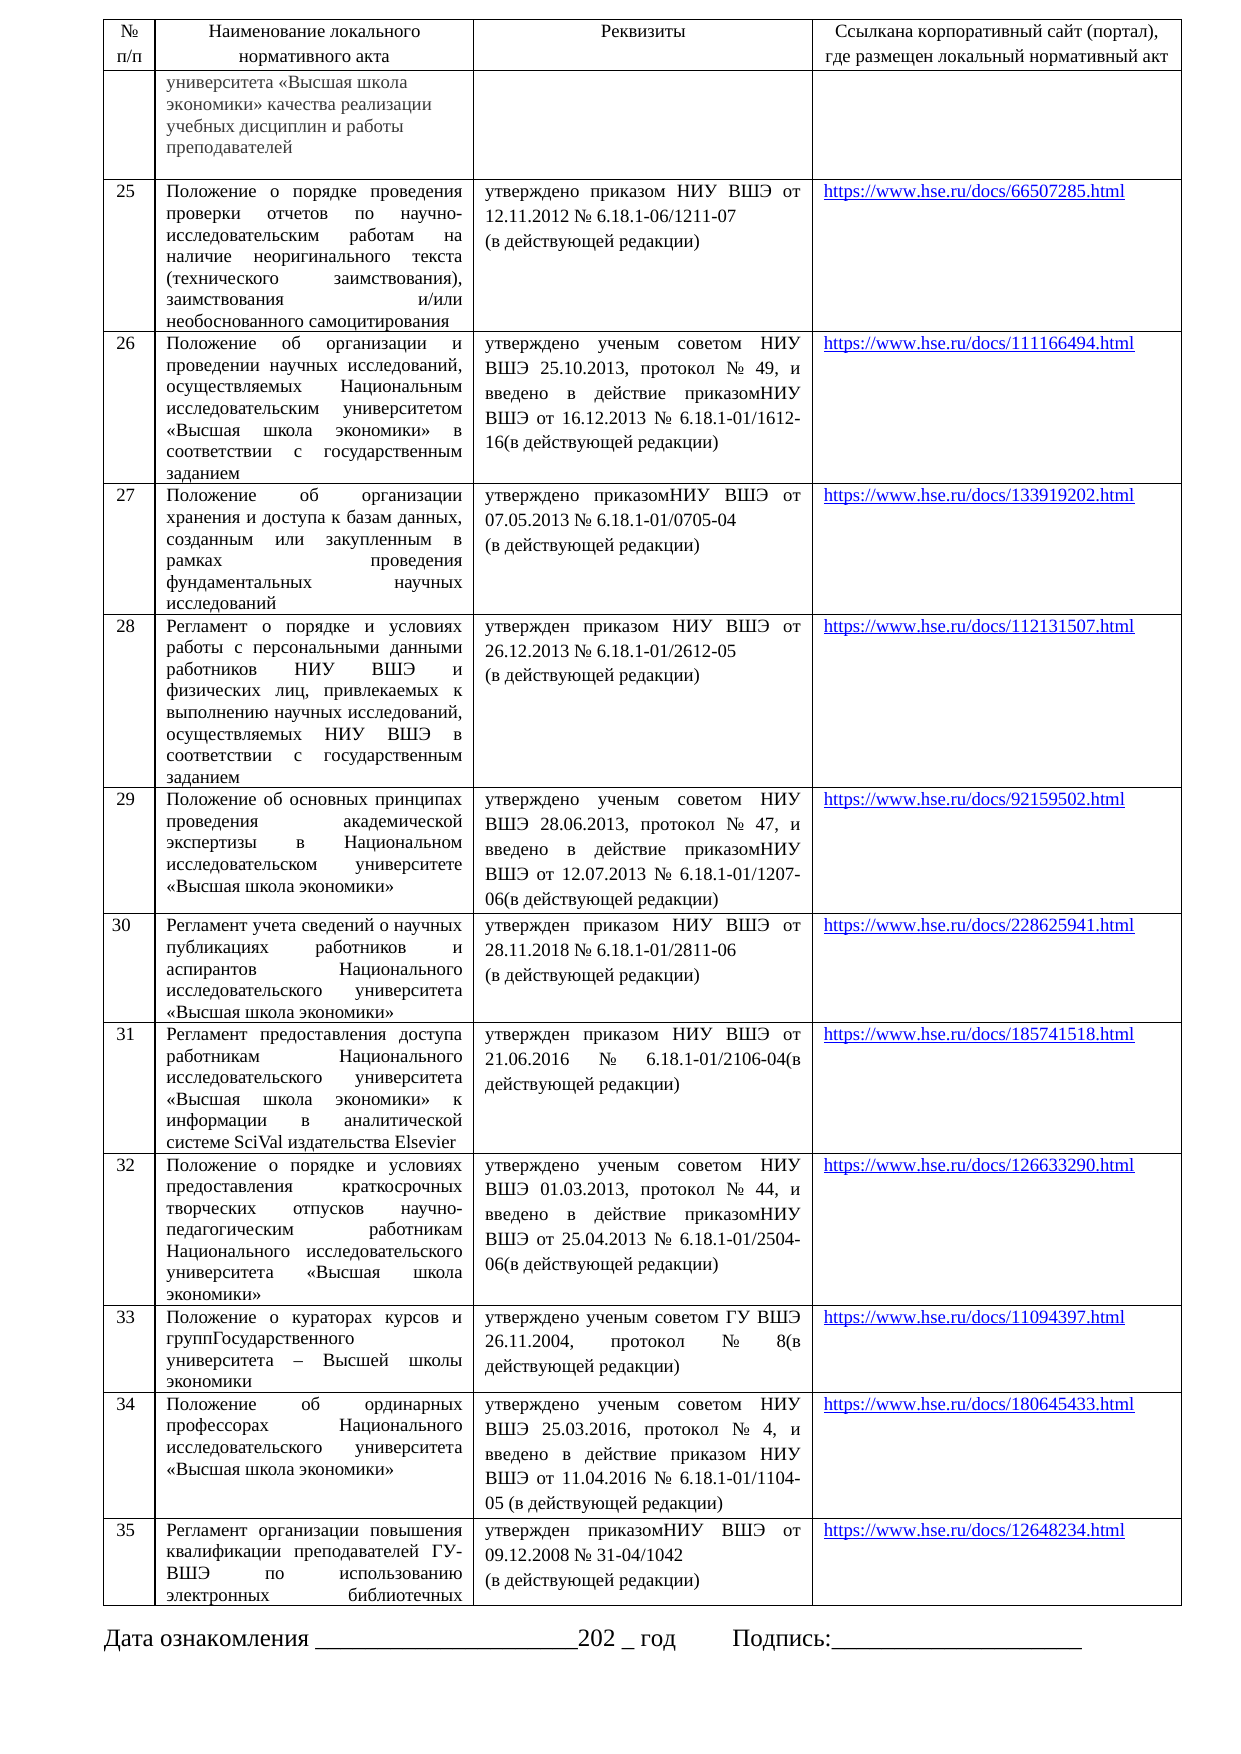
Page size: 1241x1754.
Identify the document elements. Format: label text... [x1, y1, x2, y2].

table_cell утверждено ученым советом НИУ ВШЭ 25.03.2016, протокол № 4, и введено в действие приказом НИУ ВШЭ от 11.04.2016 № 6.18.1-01/1104-05 (в действующей редакции) [474, 1393, 812, 1518]
table_cell Положение об организации хранения и доступа к базам данных, созданным или закупленным в рамках проведения фундаментальных научных исследований [156, 484, 473, 614]
table_header № п/п [104, 20, 154, 70]
table_cell [104, 1306, 154, 1392]
table_cell https://www.hse.ru/docs/111166494.html [813, 332, 1181, 483]
table_cell Положение об ординарных профессорах Национального исследовательского университета «Высшая школа экономики» [156, 1393, 473, 1518]
table_cell [104, 914, 154, 1022]
table_cell [104, 788, 154, 913]
table_cell Положение об основных принципах проведения академической экспертизы в Национальном исследовательском университете «Высшая школа экономики» [156, 788, 473, 913]
table_cell [104, 615, 154, 787]
table_cell утверждено приказом НИУ ВШЭ от 12.11.2012 № 6.18.1-06/1211-07 (в действующей редакции) [474, 180, 812, 331]
table_cell https://www.hse.ru/docs/126633290.html [813, 1154, 1181, 1304]
table_cell [104, 71, 154, 179]
table_cell утверждено ученым советом НИУ ВШЭ 25.10.2013, протокол № 49, и введено в действие приказомНИУ ВШЭ от 16.12.2013 № 6.18.1-01/1612-16(в действующей редакции) [474, 332, 812, 483]
table_cell утверждено приказомНИУ ВШЭ от 07.05.2013 № 6.18.1-01/0705-04 (в действующей редакции) [474, 484, 812, 614]
table_cell [104, 332, 154, 483]
table_cell https://www.hse.ru/docs/180645433.html [813, 1393, 1181, 1518]
table_cell Регламент учета сведений о научных публикациях работников и аспирантов Национального исследовательского университета «Высшая школа экономики» [156, 914, 473, 1022]
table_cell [156, 71, 473, 179]
table_cell [104, 484, 154, 614]
table_cell Положение о кураторах курсов и группГосударственного университета – Высшей школы экономики [156, 1306, 473, 1392]
table_cell https://www.hse.ru/docs/112131507.html [813, 615, 1181, 787]
table_cell Положение о порядке и условиях предоставления краткосрочных творческих отпусков научно-педагогическим работникам Национального исследовательского университета «Высшая школа экономики» [156, 1154, 473, 1304]
table_cell Регламент предоставления доступа работникам Национального исследовательского университета «Высшая школа экономики» к информации в аналитической системе SciVal издательства Elsevier [156, 1023, 473, 1152]
table_cell утверждено ученым советом НИУ ВШЭ 28.06.2013, протокол № 47, и введено в действие приказомНИУ ВШЭ от 12.07.2013 № 6.18.1-01/1207-06(в действующей редакции) [474, 788, 812, 913]
table_cell [104, 1154, 154, 1304]
table_header Наименование локального нормативного акта [156, 20, 473, 70]
table_cell утвержден приказом НИУ ВШЭ от 21.06.2016 № 6.18.1-01/2106-04(в действующей редакции) [474, 1023, 812, 1152]
table_cell Регламент о порядке и условиях работы с персональными данными работников НИУ ВШЭ и физических лиц, привлекаемых к выполнению научных исследований, осуществляемых НИУ ВШЭ в соответствии с государственным заданием [156, 615, 473, 787]
table_cell [104, 1393, 154, 1518]
table_cell Положение о порядке проведения проверки отчетов по научно-исследовательским работам на наличие неоригинального текста (технического заимствования), заимствования и/или необоснованного самоцитирования [156, 180, 473, 331]
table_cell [813, 71, 1181, 179]
table_cell утверждено ученым советом ГУ ВШЭ 26.11.2004, протокол № 8(в действующей редакции) [474, 1306, 812, 1392]
table_header Ссылкана корпоративный сайт (портал), где размещен локальный нормативный акт [813, 20, 1181, 70]
table_cell https://www.hse.ru/docs/11094397.html [813, 1306, 1181, 1392]
table_cell утвержден приказом НИУ ВШЭ от 26.12.2013 № 6.18.1-01/2612-05 (в действующей редакции) [474, 615, 812, 787]
table_cell https://www.hse.ru/docs/185741518.html [813, 1023, 1181, 1152]
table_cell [156, 1519, 473, 1605]
table_cell утверждено ученым советом НИУ ВШЭ 01.03.2013, протокол № 44, и введено в действие приказомНИУ ВШЭ от 25.04.2013 № 6.18.1-01/2504-06(в действующей редакции) [474, 1154, 812, 1304]
table_cell https://www.hse.ru/docs/92159502.html [813, 788, 1181, 913]
table_header Реквизиты [474, 20, 812, 70]
table_cell [104, 1023, 154, 1152]
table_cell https://www.hse.ru/docs/228625941.html [813, 914, 1181, 1022]
table_cell [104, 1519, 154, 1605]
table_cell утвержден приказом НИУ ВШЭ от 28.11.2018 № 6.18.1-01/2811-06 (в действующей редакции) [474, 914, 812, 1022]
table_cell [813, 1519, 1181, 1605]
table_cell [104, 180, 154, 331]
table_cell https://www.hse.ru/docs/133919202.html [813, 484, 1181, 614]
table_cell https://www.hse.ru/docs/66507285.html [813, 180, 1181, 331]
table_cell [474, 71, 812, 179]
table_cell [474, 1519, 812, 1605]
table_cell Положение об организации и проведении научных исследований, осуществляемых Национальным исследовательским университетом «Высшая школа экономики» в соответствии с государственным заданием [156, 332, 473, 483]
